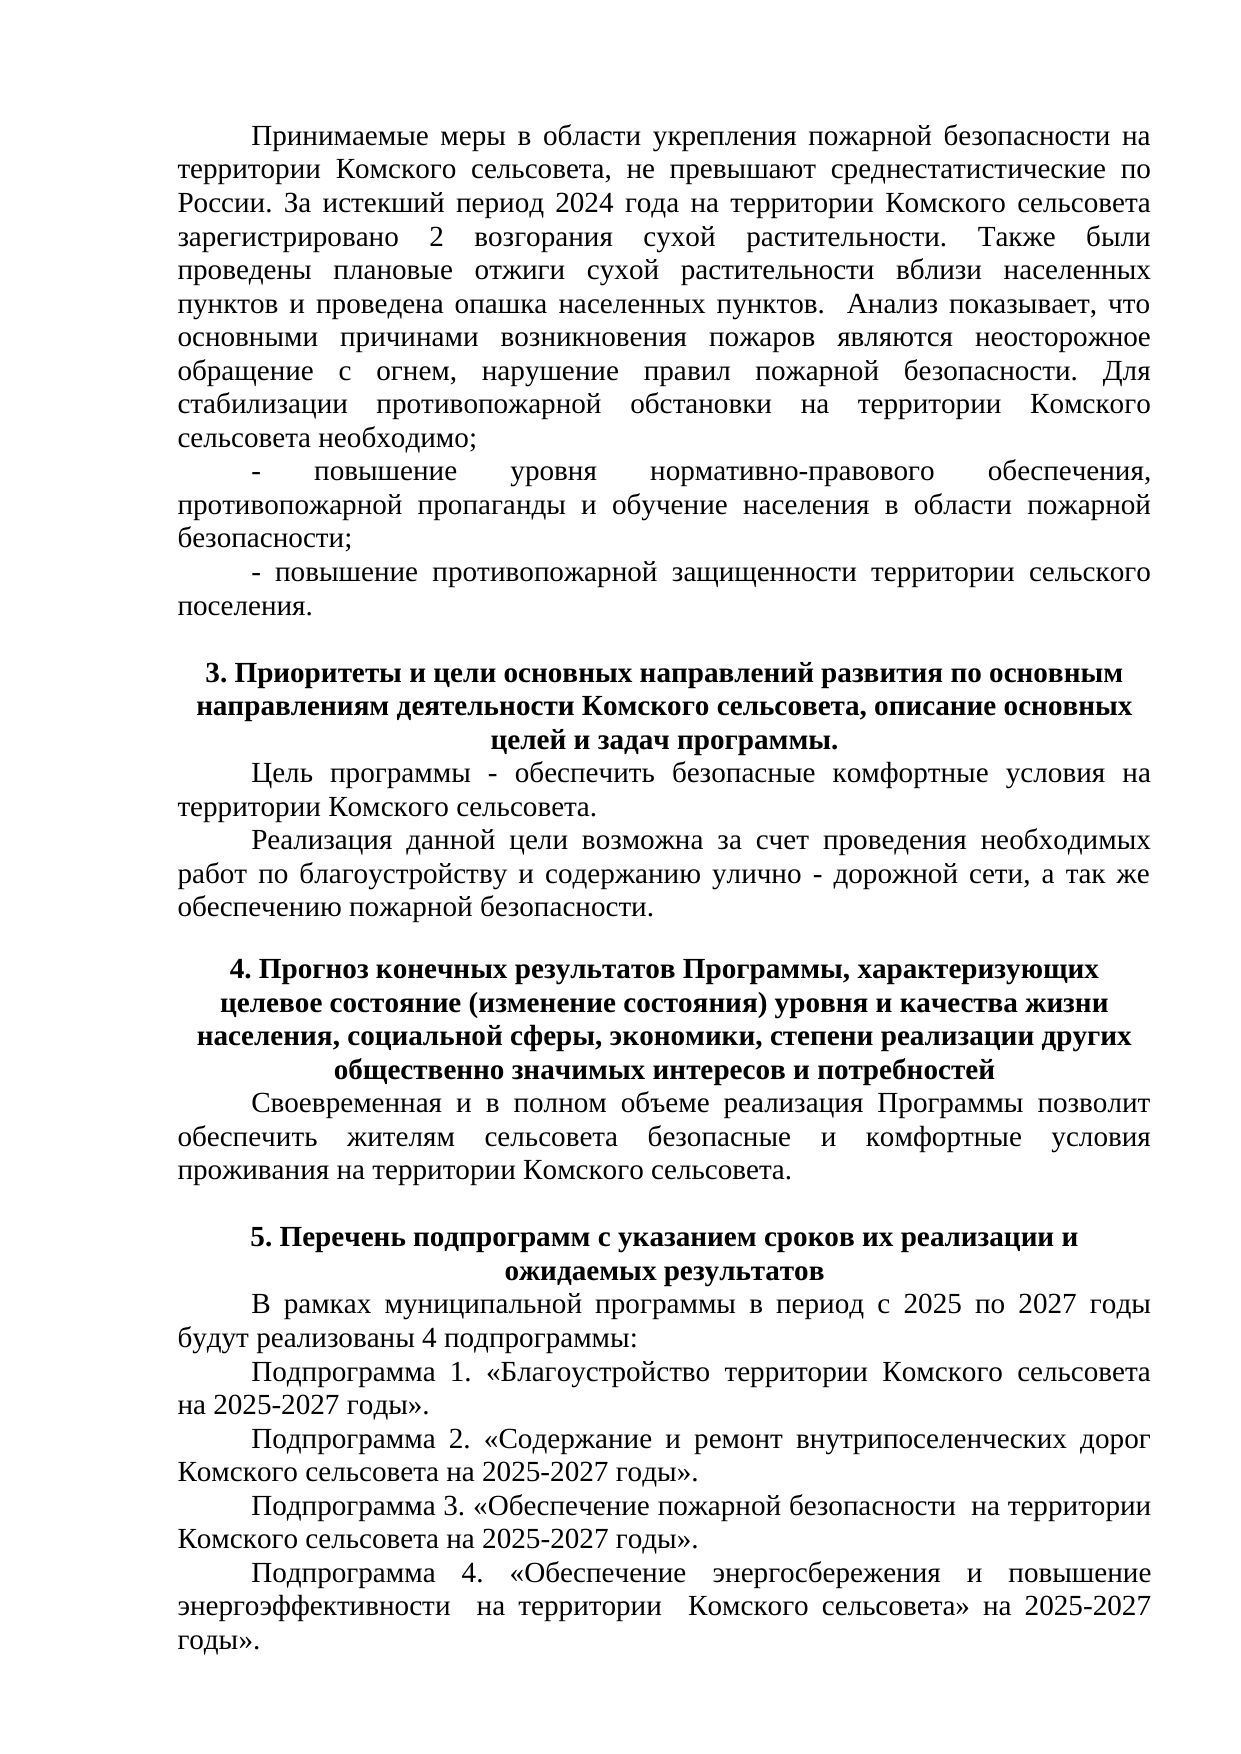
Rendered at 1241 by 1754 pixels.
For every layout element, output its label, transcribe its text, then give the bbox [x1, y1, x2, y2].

text Подпрограмма 2. «Содержание и ремонт внутрипоселенческих дорог Комского сельсовета на 2025-2027 годы». [177, 1421, 1152, 1488]
text 5. Перечень подпрограмм с указанием сроков их реализации и ожидаемых результатов [177, 1219, 1152, 1287]
text - повышение уровня нормативно-правового обеспечения, противопожарной пропаганды и обучение населения в области пожарной безопасности; [177, 453, 1152, 554]
text 4. Прогноз конечных результатов Программы, характеризующих целевое состояние (изменение состояния) уровня и качества жизни населения, социальной сферы, экономики, степени реализации других общественно значимых интересов и потребностей [177, 951, 1152, 1085]
text Реализация данной цели возможна за счет проведения необходимых работ по благоустройству и содержанию улично - дорожной сети, а так же обеспечению пожарной безопасности. [177, 822, 1152, 923]
text В рамках муниципальной программы в период с 2025 по 2027 годы будут реализованы 4 подпрограммы: [177, 1287, 1152, 1354]
text Подпрограмма 1. «Благоустройство территории Комского сельсовета на 2025-2027 годы». [177, 1354, 1152, 1421]
text Цель программы - обеспечить безопасные комфортные условия на территории Комского сельсовета. [177, 755, 1152, 822]
text Принимаемые меры в области укрепления пожарной безопасности на территории Комского сельсовета, не превышают среднестатистические по России. За истекший период 2024 года на территории Комского сельсовета зарегистрировано 2 возгорания сухой растительности. Также были проведены плановые отжиги сухой растительности вблизи населенных пунктов и проведена опашка населенных пунктов. Анализ показывает, что основными причинами возникновения пожаров являются неосторожное обращение с огнем, нарушение правил пожарной безопасности. Для стабилизации противопожарной обстановки на территории Комского сельсовета необходимо; [177, 118, 1152, 453]
text - повышение противопожарной защищенности территории сельского поселения. [177, 554, 1152, 621]
text Своевременная и в полном объеме реализация Программы позволит обеспечить жителям сельсовета безопасные и комфортные условия проживания на территории Комского сельсовета. [177, 1085, 1152, 1186]
text Подпрограмма 3. «Обеспечение пожарной безопасности на территории Комского сельсовета на 2025-2027 годы». [177, 1488, 1152, 1555]
text Подпрограмма 4. «Обеспечение энергосбережения и повышение энергоэффективности на территории Комского сельсовета» на 2025-2027 годы». [177, 1555, 1152, 1656]
text 3. Приоритеты и цели основных направлений развития по основным направлениям деятельности Комского сельсовета, описание основных целей и задач программы. [177, 655, 1152, 755]
